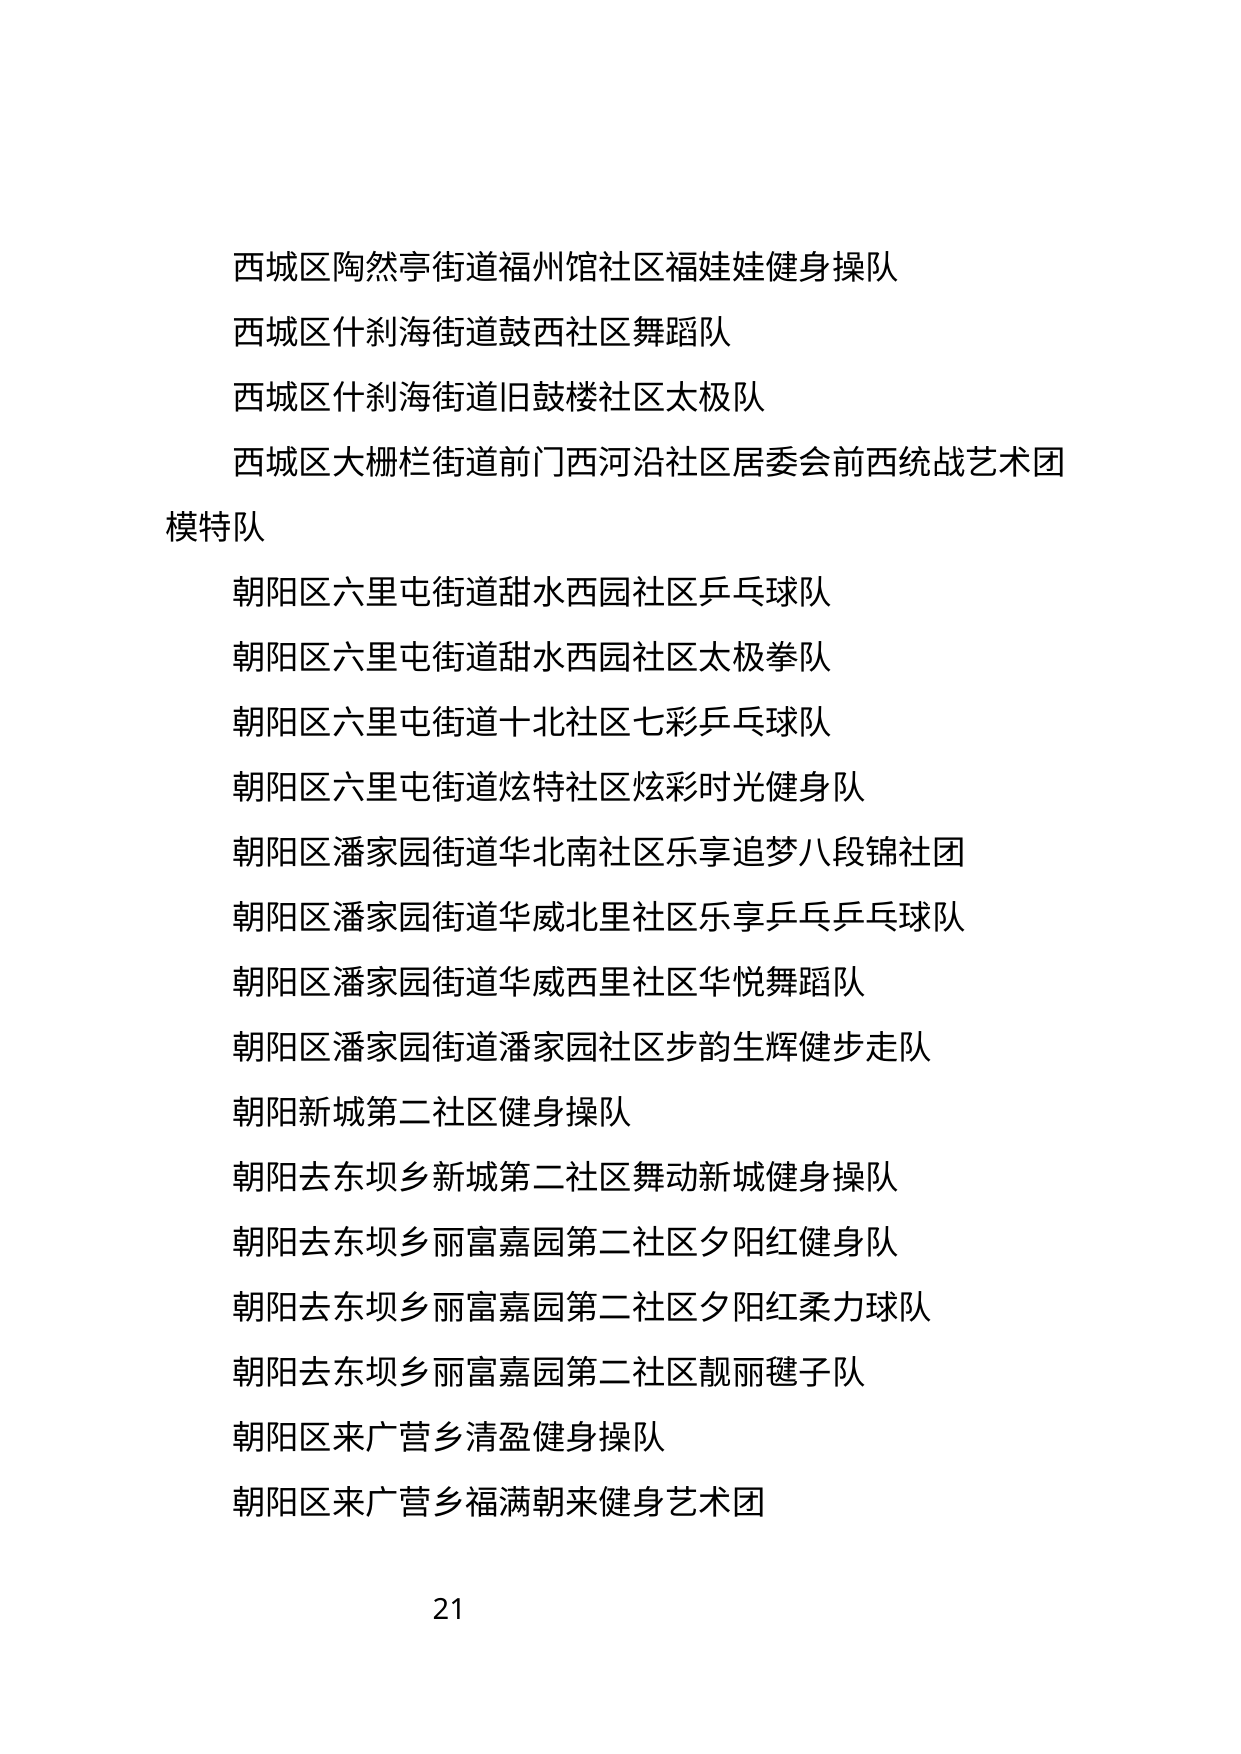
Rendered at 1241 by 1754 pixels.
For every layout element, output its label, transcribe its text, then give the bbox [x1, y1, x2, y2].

text 朝阳去东坝乡丽富嘉园第二社区夕阳红柔力球队 [165, 1273, 1087, 1338]
text 朝阳区六里屯街道炫特社区炫彩时光健身队 [165, 753, 1087, 818]
text 朝阳区潘家园街道华北南社区乐享追梦八段锦社团 [165, 818, 1087, 883]
text 朝阳去东坝乡丽富嘉园第二社区靓丽毽子队 [165, 1338, 1087, 1403]
text 朝阳区来广营乡清盈健身操队 [165, 1403, 1087, 1468]
text 朝阳区潘家园街道潘家园社区步韵生辉健步走队 [165, 1013, 1087, 1078]
text 朝阳区来广营乡福满朝来健身艺术团 [165, 1468, 1087, 1533]
text 朝阳去东坝乡新城第二社区舞动新城健身操队 [165, 1143, 1087, 1208]
text 朝阳区潘家园街道华威北里社区乐享乒乓乒乓球队 [165, 883, 1087, 948]
text 朝阳区六里屯街道甜水西园社区太极拳队 [165, 623, 1087, 688]
text 西城区什刹海街道鼓西社区舞蹈队 [165, 298, 1087, 363]
text 西城区陶然亭街道福州馆社区福娃娃健身操队 [165, 233, 1087, 298]
text 朝阳新城第二社区健身操队 [165, 1078, 1087, 1143]
text 朝阳区六里屯街道十北社区七彩乒乓球队 [165, 688, 1087, 753]
text 朝阳去东坝乡丽富嘉园第二社区夕阳红健身队 [165, 1208, 1087, 1273]
text 西城区大栅栏街道前门西河沿社区居委会前西统战艺术团模特队 [165, 428, 1087, 558]
text 朝阳区六里屯街道甜水西园社区乒乓球队 [165, 558, 1087, 623]
text 朝阳区潘家园街道华威西里社区华悦舞蹈队 [165, 948, 1087, 1013]
text 西城区什刹海街道旧鼓楼社区太极队 [165, 363, 1087, 428]
